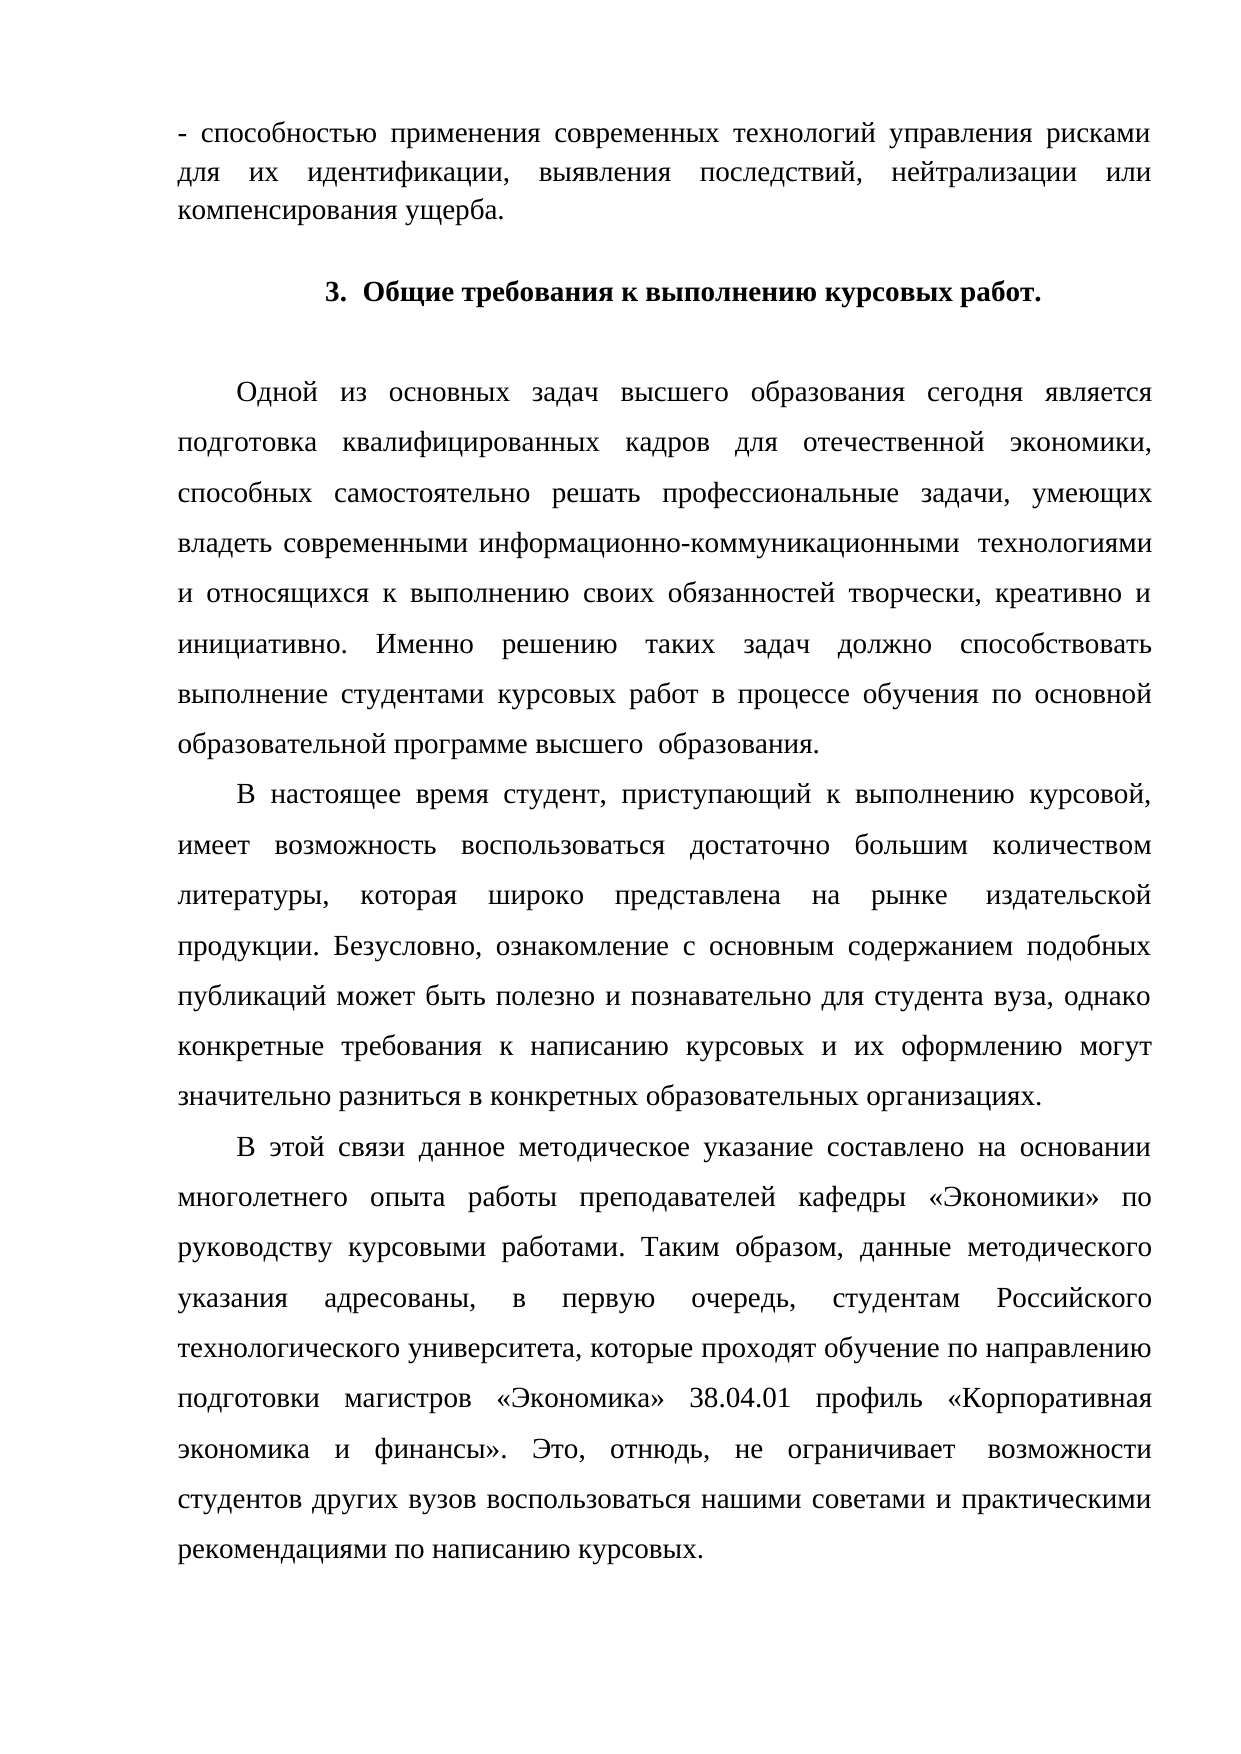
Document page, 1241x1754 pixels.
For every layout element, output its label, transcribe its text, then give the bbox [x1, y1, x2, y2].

text - способностью применения современных технологий управления рисками для их идентификации, выявления последствий, нейтрализации или компенсирования ущерба. [177, 115, 1151, 226]
text В этой связи данное методическое указание составлено на основании многолетнего опыта работы преподавателей кафедры «Экономики» по руководству курсовыми работами. Таким образом, данные методического указания адресованы, в первую очередь, студентам Российского технологического университета, которые проходят обучение по направлению подготовки магистров «Экономика» 38.04.01 профиль «Корпоративная экономика и финансы». Это, отнюдь, не ограничивает возможности студентов других вузов воспользоваться нашими советами и практическими рекомендациями по написанию курсовых. [177, 1129, 1152, 1565]
subtitle Общие требования к выполнению курсовых работ. [325, 274, 1184, 307]
text В настоящее время студент, приступающий к выполнению курсовой, имеет возможность воспользоваться достаточно большим количеством литературы, которая широко представлена на рынке издательской продукции. Безусловно, ознакомление с основным содержанием подобных публикаций может быть полезно и познавательно для студента вуза, однако конкретные требования к написанию курсовых и их оформлению могут значительно разниться в конкретных образовательных организациях. [177, 777, 1152, 1112]
text Одной из основных задач высшего образования сегодня является подготовка квалифицированных кадров для отечественной экономики, способных самостоятельно решать профессиональные задачи, умеющих владеть современными информационно-коммуникационными технологиями и относящихся к выполнению своих обязанностей творчески, креативно и инициативно. Именно решению таких задач должно способствовать выполнение студентами курсовых работ в процессе обучения по основной образовательной программе высшего образования. [177, 374, 1152, 760]
